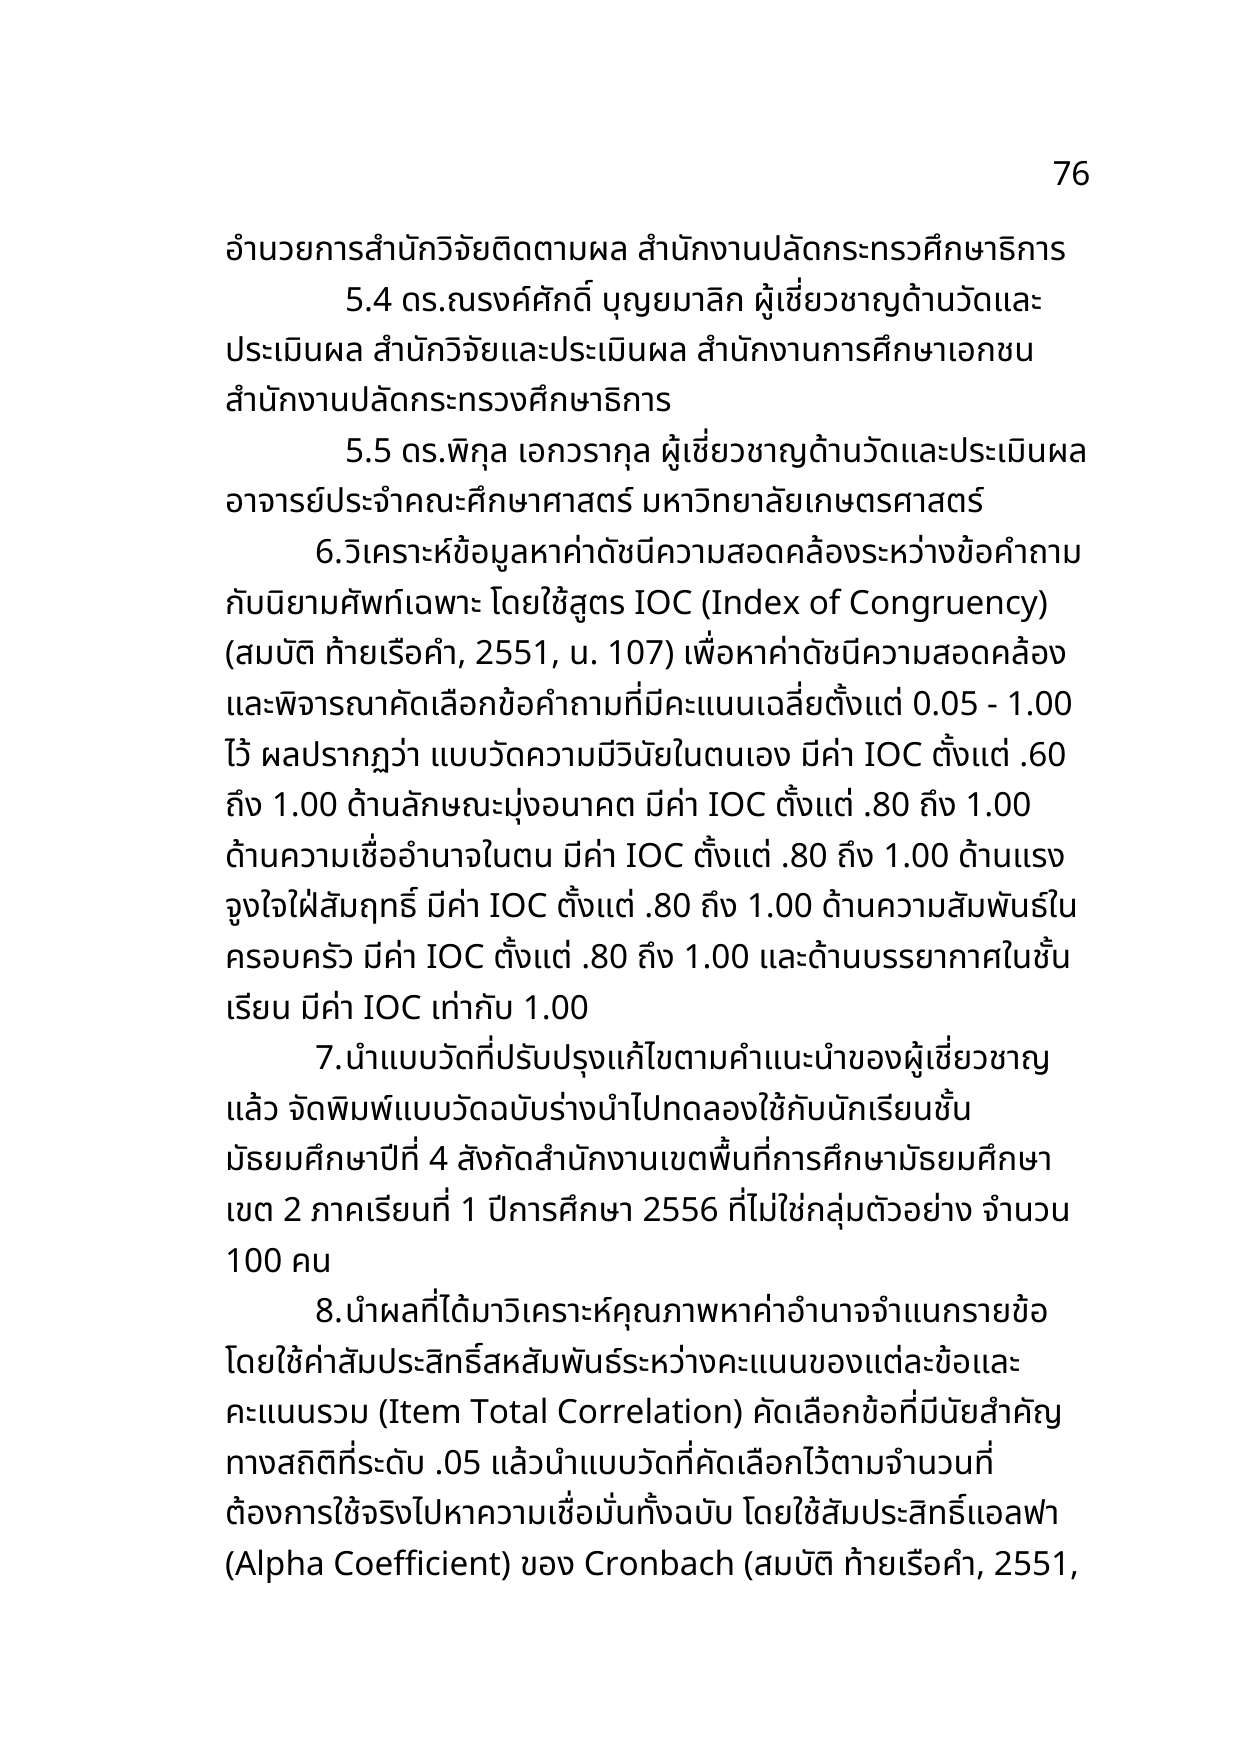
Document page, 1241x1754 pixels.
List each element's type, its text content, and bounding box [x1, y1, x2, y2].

subtitle 5.5 ดร.พิกุล เอกวรากุล ผู้เชี่ยวชาญด้านวัดและประเมินผล อาจารย์ประจำคณะศึกษาศาสตร์ มหาวิทยาลัยเกษตรศาสตร์ [225, 427, 1090, 528]
subtitle 5.4 ดร.ณรงค์ศักดิ์ บุญยมาลิก ผู้เชี่ยวชาญด้านวัดและประเมินผล สำนักวิจัยและประเมินผล สำนักงานการศึกษาเอกชน สำนักงานปลัดกระทรวงศึกษาธิการ [225, 275, 1090, 427]
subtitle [225, 225, 1090, 275]
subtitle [225, 1287, 1090, 1590]
subtitle 7. นำแบบวัดที่ปรับปรุงแก้ไขตามคำแนะนำของผู้เชี่ยวชาญแล้ว จัดพิมพ์แบบวัดฉบับร่างนำไปทดลองใช้กับนักเรียนชั้นมัธยมศึกษาปีที่ 4 สังกัดสำนักงานเขตพื้นที่การศึกษามัธยมศึกษา เขต 2 ภาคเรียนที่ 1 ปีการศึกษา 2556 ที่ไม่ใช่กลุ่มตัวอย่าง จำนวน 100 คน [225, 1034, 1090, 1287]
subtitle 6. วิเคราะห์ข้อมูลหาค่าดัชนีความสอดคล้องระหว่างข้อคำถามกับนิยามศัพท์เฉพาะ โดยใช้สูตร IOC (Index of Congruency) (สมบัติ ท้ายเรือคำ, 2551, น. 107) เพื่อหาค่าดัชนีความสอดคล้องและพิจารณาคัดเลือกข้อคำถามที่มีคะแนนเฉลี่ยตั้งแต่ 0.05 - 1.00 ไว้ ผลปรากฏว่า แบบวัดความมีวินัยในตนเอง มีค่า IOC ตั้งแต่ .60 ถึง 1.00 ด้านลักษณะมุ่งอนาคต มีค่า IOC ตั้งแต่ .80 ถึง 1.00 ด้านความเชื่ออำนาจในตน มีค่า IOC ตั้งแต่ .80 ถึง 1.00 ด้านแรงจูงใจใฝ่สัมฤทธิ์ มีค่า IOC ตั้งแต่ .80 ถึง 1.00 ด้านความสัมพันธ์ในครอบครัว มีค่า IOC ตั้งแต่ .80 ถึง 1.00 และด้านบรรยากาศในชั้นเรียน มีค่า IOC เท่ากับ 1.00 [225, 528, 1090, 1034]
